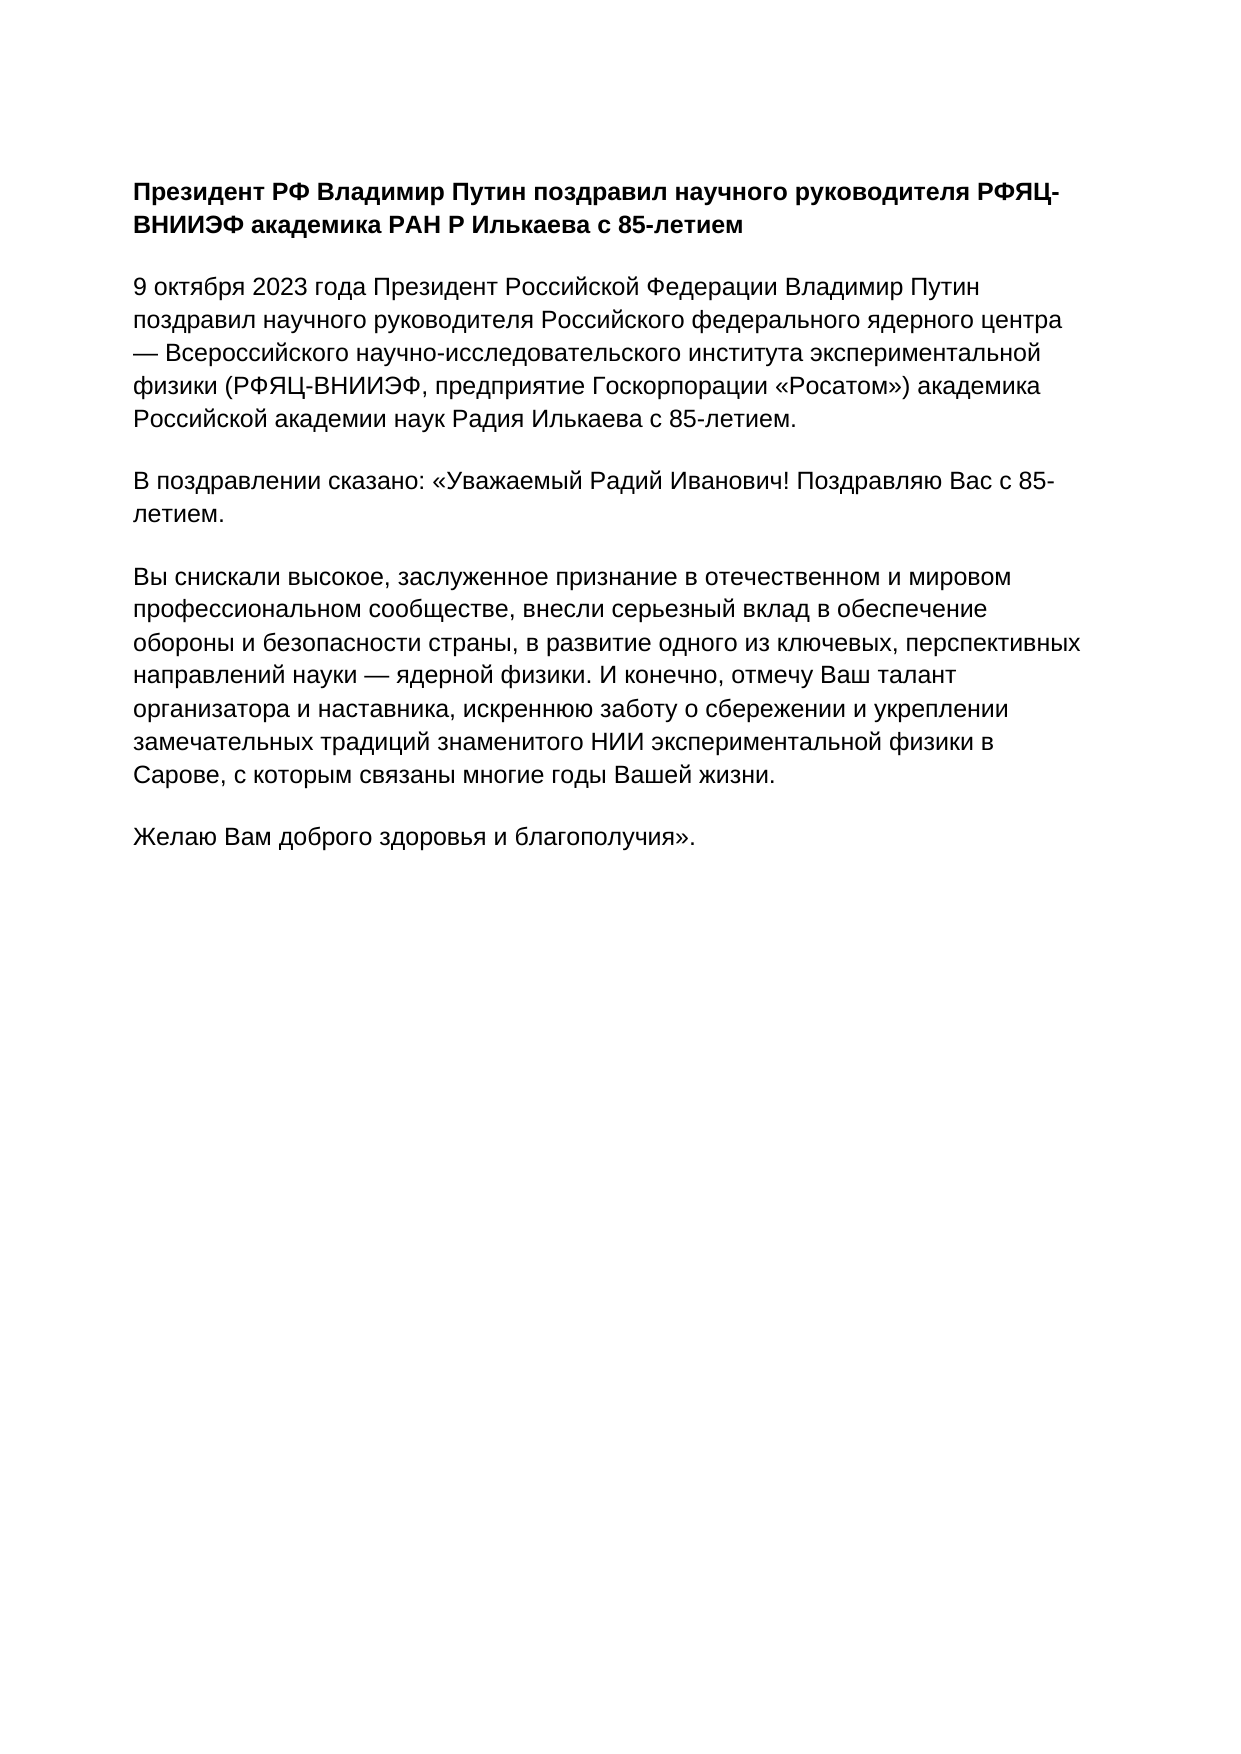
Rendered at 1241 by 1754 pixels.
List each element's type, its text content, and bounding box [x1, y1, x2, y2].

text Вы снискали высокое, заслуженное признание в отечественном и мировом профессиональном сообществе, внесли серьезный вклад в обеспечение обороны и безопасности страны, в развитие одного из ключевых, перспективных направлений науки — ядерной физики. И конечно, отмечу Ваш талант организатора и наставника, искреннюю заботу о сбережении и укреплении замечательных традиций знаменитого НИИ экспериментальной физики в Сарове, с которым связаны многие годы Вашей жизни. [133, 561, 1090, 788]
text 9 октября 2023 года Президент Российской Федерации Владимир Путин поздравил научного руководителя Российского федерального ядерного центра — Всероссийского научно-исследовательского института экспериментальной физики (РФЯЦ-ВНИИЭФ, предприятие Госкорпорации «Росатом») академика Российской академии наук Радия Илькаева с 85-летием. [133, 272, 1090, 433]
text В поздравлении сказано: «Уважаемый Радий Иванович! Поздравляю Вас с 85-летием. [133, 466, 1090, 528]
text Президент РФ Владимир Путин поздравил научного руководителя РФЯЦ-ВНИИЭФ академика РАН Р Илькаева с 85-летием [133, 177, 1090, 238]
text Желаю Вам доброго здоровья и благополучия». [133, 822, 1090, 851]
